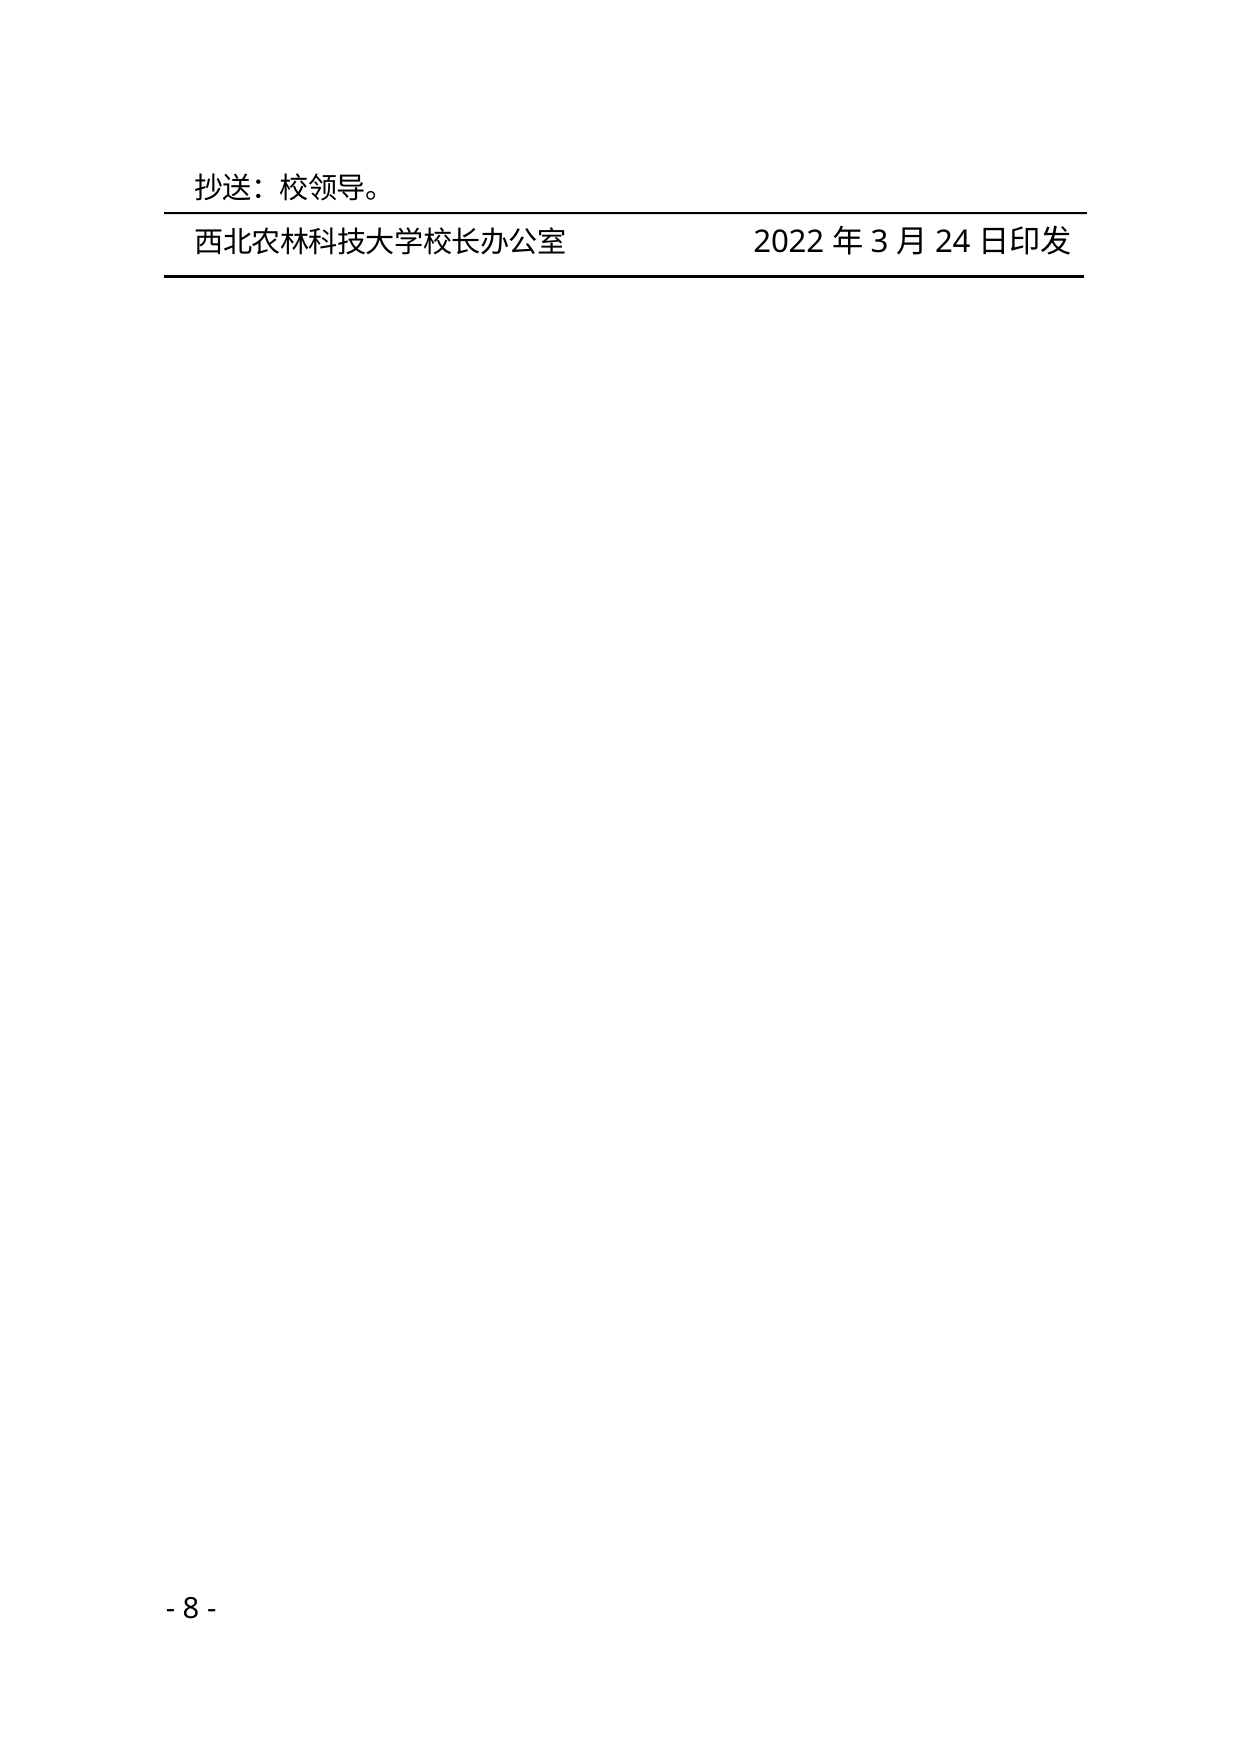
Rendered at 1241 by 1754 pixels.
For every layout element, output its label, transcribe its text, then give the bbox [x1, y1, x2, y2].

text 西北农林科技大学校长办公室 2022 年 3 月 24 日印发 [194, 216, 1115, 261]
text 抄送：校领导。 [194, 164, 1115, 207]
